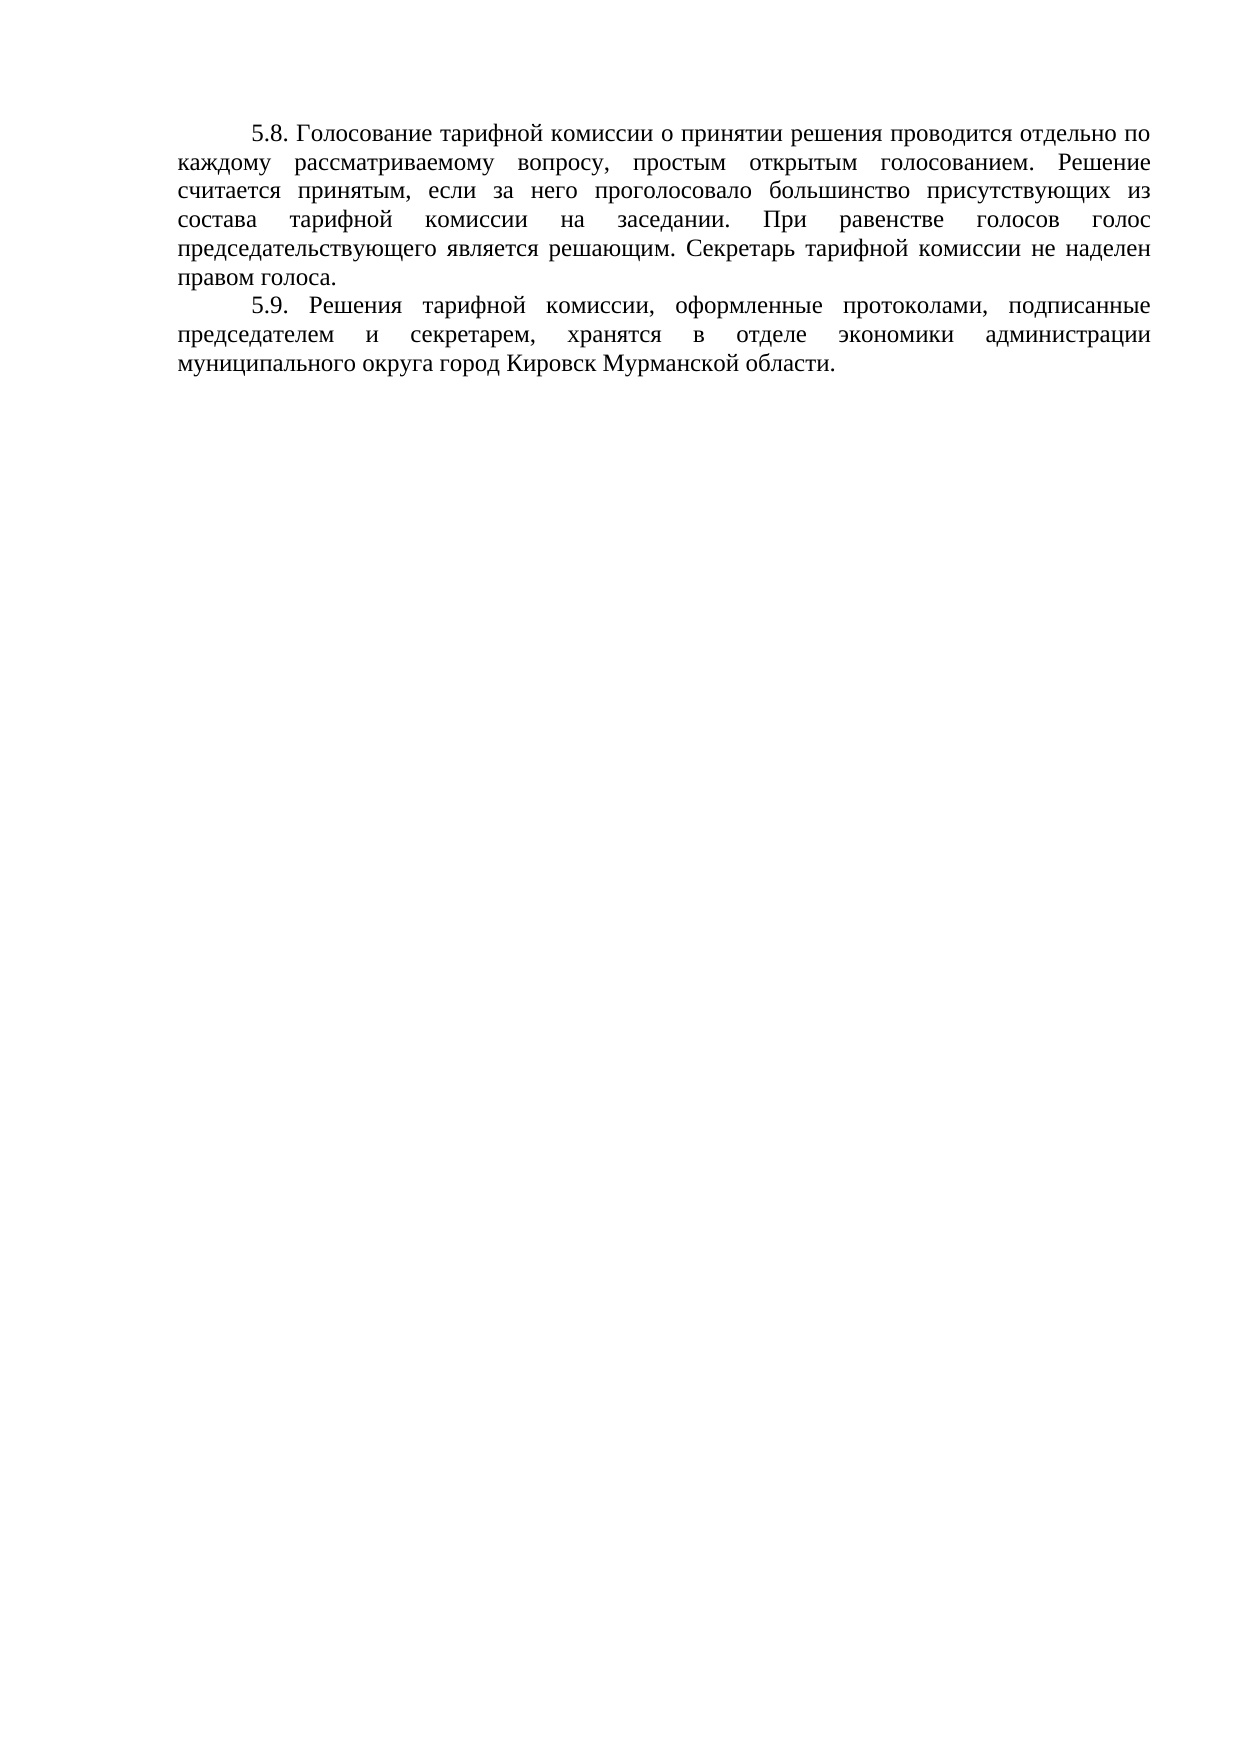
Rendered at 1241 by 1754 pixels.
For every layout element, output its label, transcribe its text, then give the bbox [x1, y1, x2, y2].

text 5.9. Решения тарифной комиссии, оформленные протоколами, подписанные председателем и секретарем, хранятся в отделе экономики администрации муниципального округа город Кировск Мурманской области. [177, 291, 1152, 377]
text 5.8. Голосование тарифной комиссии о принятии решения проводится отдельно по каждому рассматриваемому вопросу, простым открытым голосованием. Решение считается принятым, если за него проголосовало большинство присутствующих из состава тарифной комиссии на заседании. При равенстве голосов голос председательствующего является решающим. Секретарь тарифной комиссии не наделен правом голоса. [177, 118, 1152, 291]
